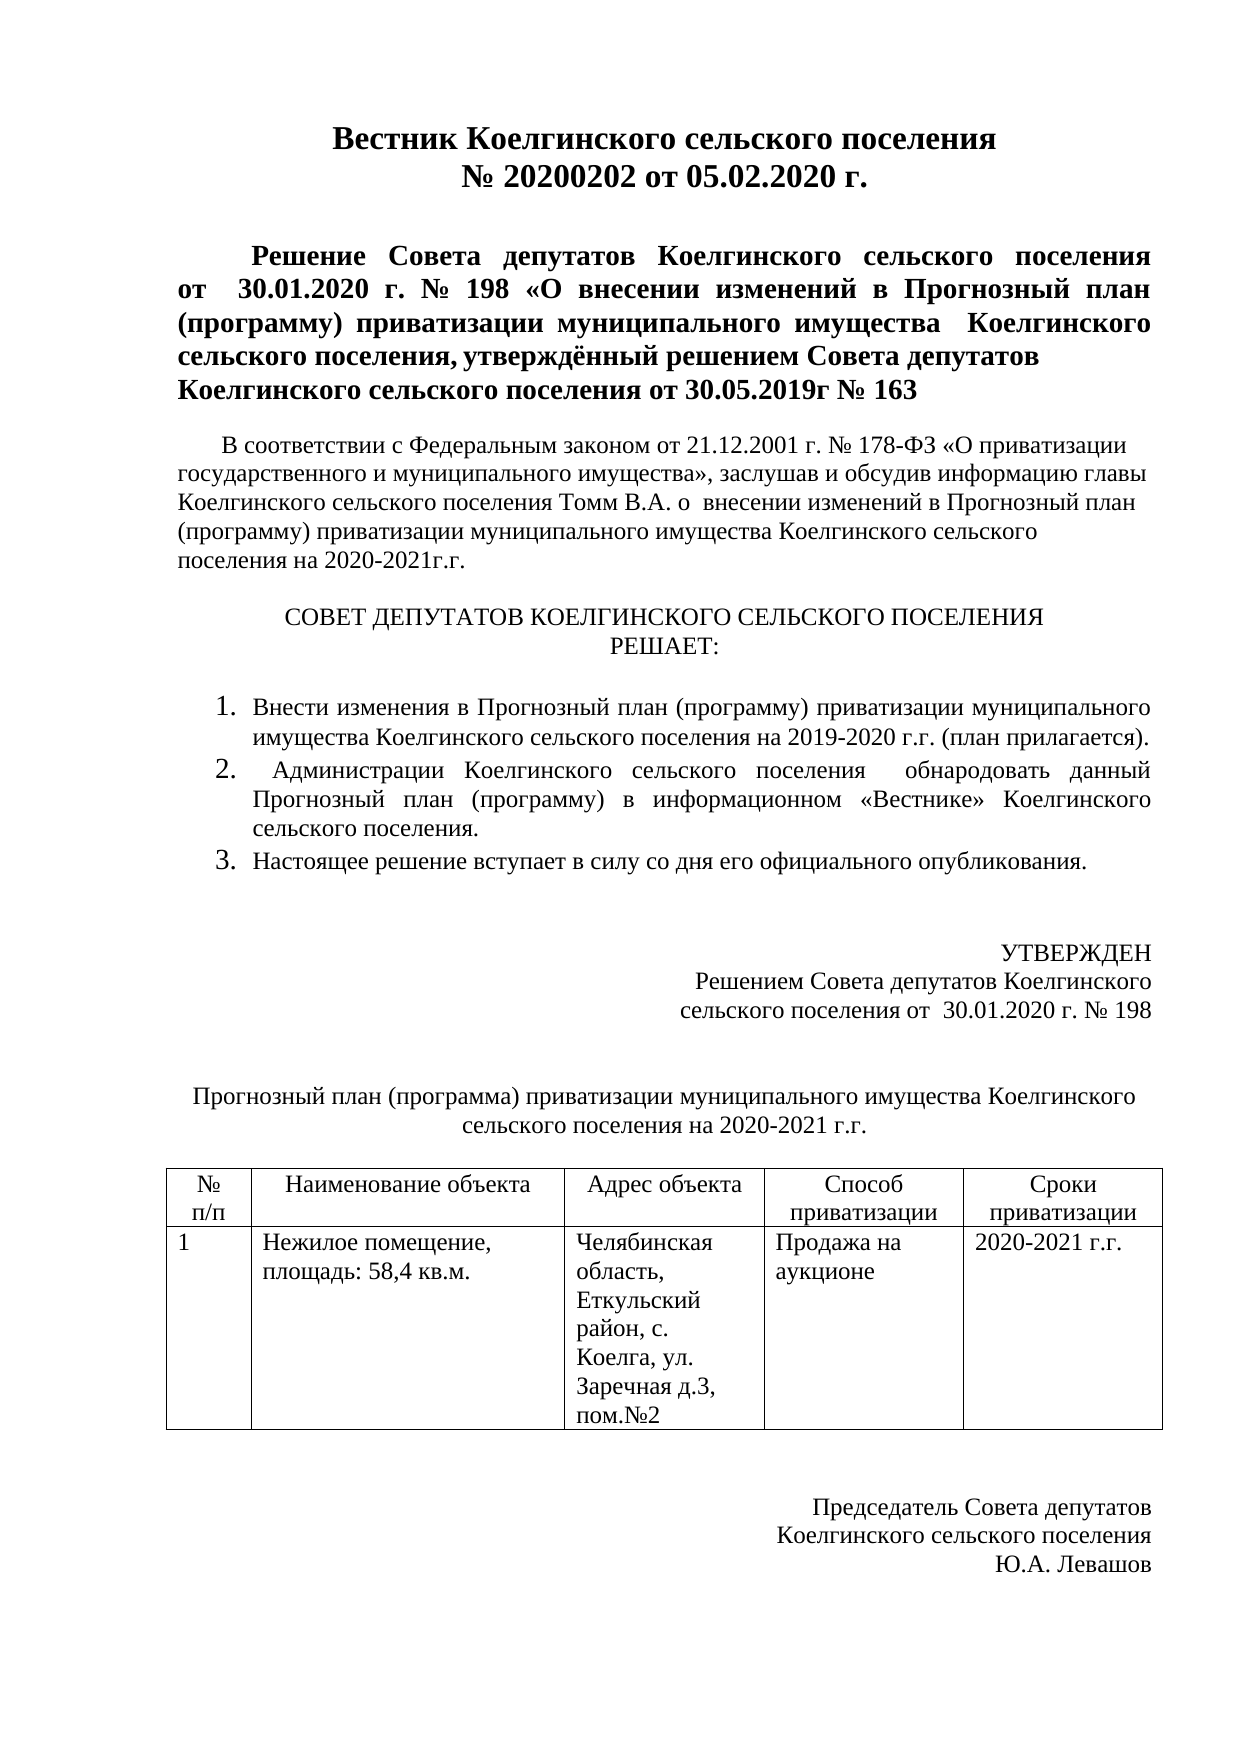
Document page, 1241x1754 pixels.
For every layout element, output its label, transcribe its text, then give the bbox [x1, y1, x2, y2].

text сельского поселения от 30.01.2020 г. № 198 [177, 995, 1152, 1024]
text Председатель Совета депутатов [177, 1492, 1152, 1521]
table_cell 1 [167, 1227, 251, 1428]
text СОВЕТ ДЕПУТАТОВ КОЕЛГИНСКОГО СЕЛЬСКОГО ПОСЕЛЕНИЯ [177, 602, 1152, 631]
list Администрации Коелгинского сельского поселения обнародовать данный Прогнозный план (программу) в информационном «Вестнике» Коелгинского сельского поселения. [215, 751, 1152, 842]
text № 20200202 от 05.02.2020 г. [177, 156, 1152, 195]
text УТВЕРЖДЕН [177, 938, 1152, 966]
text Решение Совета депутатов Коелгинского сельского поселения от 30.01.2020 г. № 198 «О внесении изменений в Прогнозный план (программу) приватизации муниципального имущества Коелгинского сельского поселения, утверждённый решением Совета депутатов [177, 238, 1152, 372]
table_header Способ приватизации [765, 1169, 963, 1226]
text В соответствии с Федеральным законом от 21.12.2001 г. № 178-ФЗ «О приватизации государственного и муниципального имущества», заслушав и обсудив информацию главы Коелгинского сельского поселения Томм В.А. о внесении изменений в Прогнозный план (программу) приватизации муниципального имущества Коелгинского сельского поселения на 2020-2021г.г. [177, 430, 1152, 573]
text Прогнозный план (программа) приватизации муниципального имущества Коелгинского сельского поселения на 2020-2021 г.г. [177, 1081, 1152, 1139]
table_cell Челябинская область, Еткульский район, с. Коелга, ул. Заречная д.3, пом.№2 [565, 1227, 764, 1428]
table_cell Нежилое помещение, площадь: 58,4 кв.м. [252, 1227, 564, 1428]
table_header № п/п [167, 1169, 251, 1226]
table_header Наименование объекта [252, 1169, 564, 1226]
text Коелгинского сельского поселения [177, 1521, 1152, 1549]
table_cell Продажа на аукционе [765, 1227, 963, 1428]
table_header Адрес объекта [565, 1169, 764, 1226]
text Коелгинского сельского поселения от 30.05.2019г № 163 [177, 372, 1152, 406]
text Решением Совета депутатов Коелгинского [177, 966, 1152, 995]
text Вестник Коелгинского сельского поселения [177, 118, 1152, 156]
text РЕШАЕТ: [177, 631, 1152, 660]
table_header Сроки приватизации [964, 1169, 1162, 1226]
list Настоящее решение вступает в силу со дня его официального опубликования. [215, 842, 1152, 875]
table_cell 2020-2021 г.г. [964, 1227, 1162, 1428]
text Ю.А. Левашов [177, 1549, 1152, 1578]
list Внести изменения в Прогнозный план (программу) приватизации муниципального имущества Коелгинского сельского поселения на 2019-2020 г.г. (план прилагается). [215, 688, 1152, 751]
